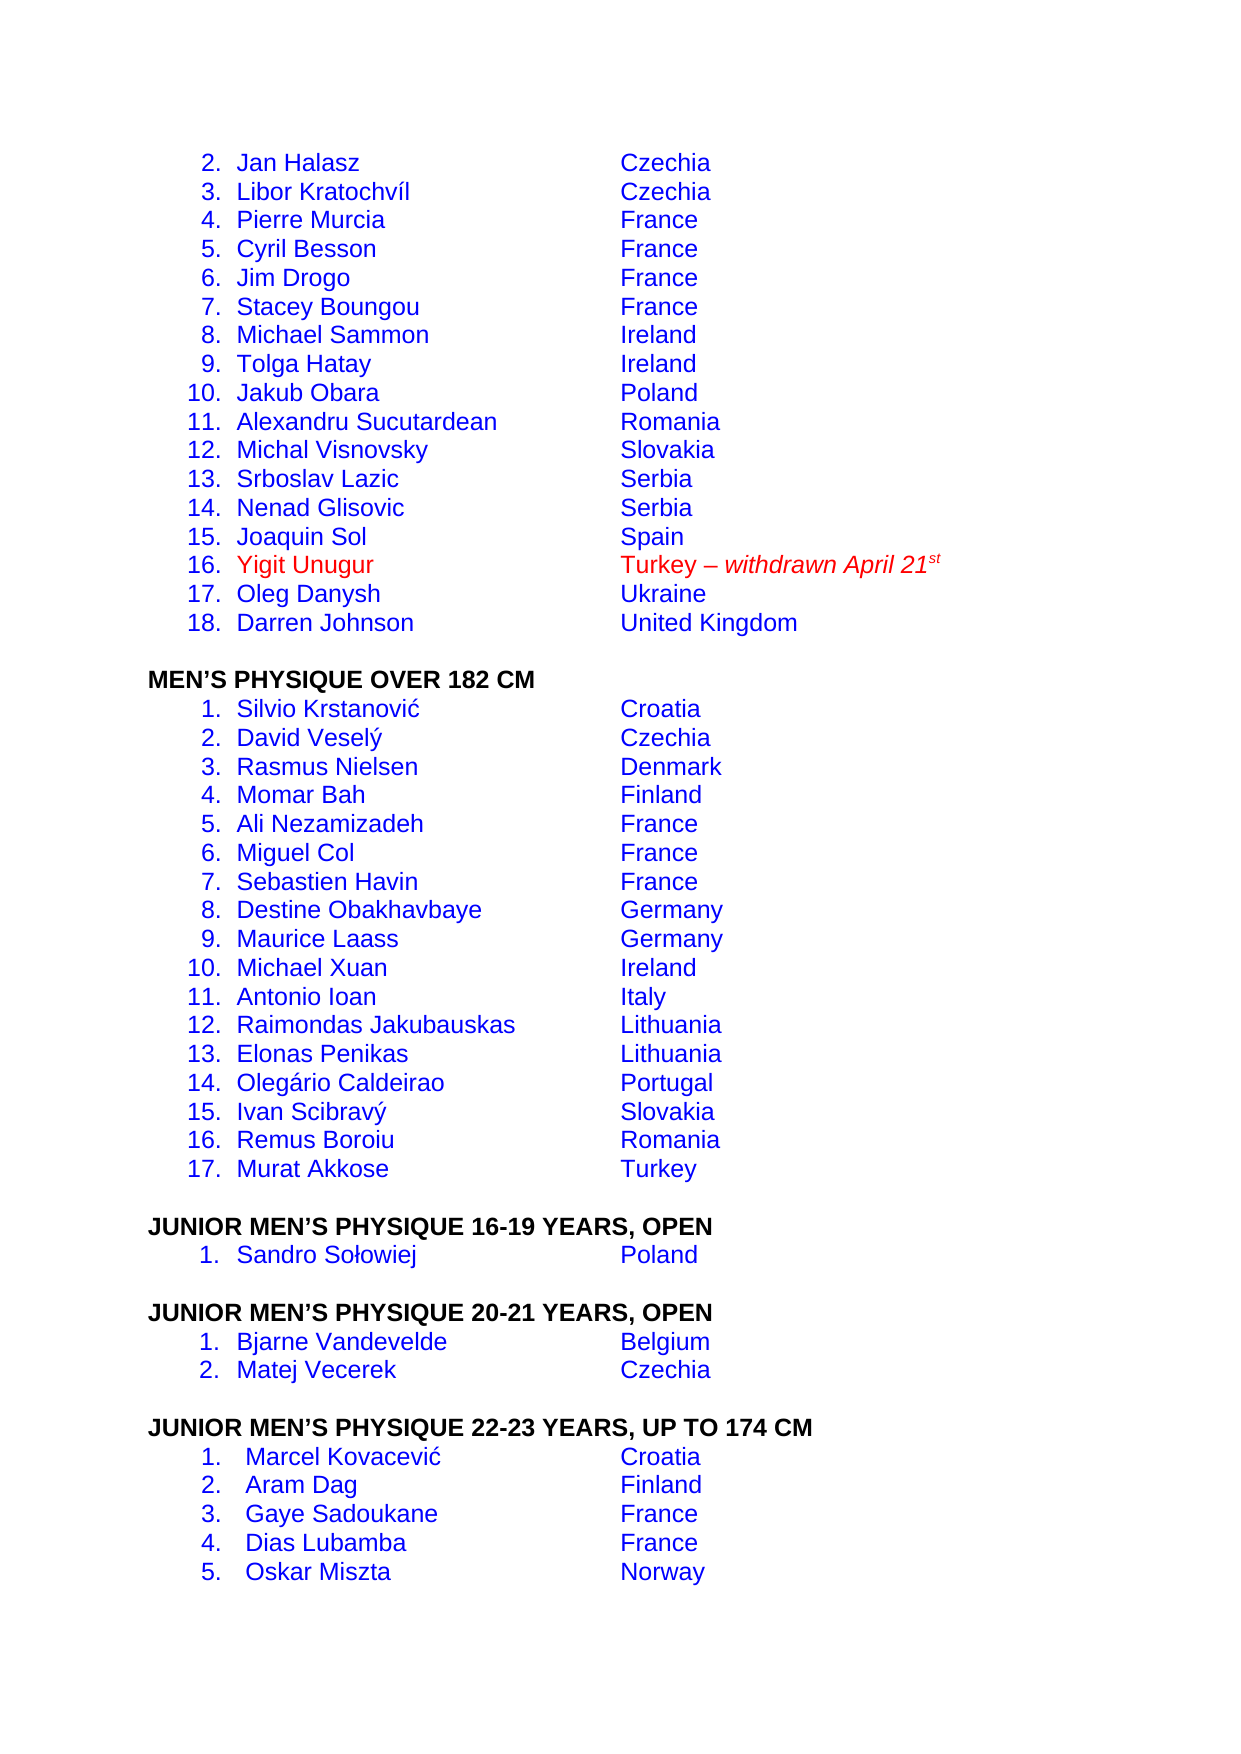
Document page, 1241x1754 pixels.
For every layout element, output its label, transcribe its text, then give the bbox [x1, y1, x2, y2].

list Yigit Unugur Turkey – withdrawn April 21st [222, 550, 1092, 579]
list Libor Kratochvíl Czechia [222, 176, 1092, 205]
list Silvio Krstanović Croatia [222, 694, 1092, 723]
list Sandro Sołowiej Poland [199, 1240, 1092, 1269]
list Srboslav Lazic Serbia [222, 464, 1092, 493]
list Murat Akkose Turkey [222, 1154, 1092, 1183]
text Men’s Physique OVER 182 CM [148, 665, 1092, 694]
list Ivan Scibravý Slovakia [222, 1096, 1092, 1125]
list Marcel Kovacević Croatia [222, 1441, 1092, 1470]
list Oskar Miszta Norway [222, 1556, 1092, 1585]
list Destine Obakhavbaye Germany [222, 895, 1092, 924]
list Darren Johnson United Kingdom [222, 608, 1092, 636]
list Michael Sammon Ireland [222, 320, 1092, 349]
list Jim Drogo France [222, 263, 1092, 291]
list Gaye Sadoukane France [222, 1499, 1092, 1528]
list Alexandru Sucutardean Romania [222, 406, 1092, 435]
list Momar Bah Finland [222, 780, 1092, 809]
list Raimondas Jakubauskas Lithuania [222, 1010, 1092, 1039]
list Stacey Boungou France [222, 291, 1092, 320]
list David Veselý Czechia [222, 723, 1092, 751]
list Oleg Danysh Ukraine [222, 579, 1092, 608]
list Sebastien Havin France [222, 866, 1092, 895]
list Joaquin Sol Spain [222, 521, 1092, 550]
list Antonio Ioan Italy [222, 981, 1092, 1010]
list Pierre Murcia France [222, 205, 1092, 234]
list Michael Xuan Ireland [222, 953, 1092, 981]
list Olegário Caldeirao Portugal [222, 1068, 1092, 1096]
list Nenad Glisovic Serbia [222, 493, 1092, 521]
list Jan Halasz Czechia [222, 148, 1092, 176]
text JUNIOR Men’s Physique 20-21 YEARS, OPEN [148, 1298, 1092, 1326]
list Ali Nezamizadeh France [222, 809, 1092, 838]
list Maurice Laass Germany [222, 924, 1092, 953]
list Miguel Col France [222, 838, 1092, 866]
list Elonas Penikas Lithuania [222, 1039, 1092, 1068]
list Cyril Besson France [222, 234, 1092, 263]
list Michal Visnovsky Slovakia [222, 435, 1092, 464]
list Tolga Hatay Ireland [222, 349, 1092, 378]
text JUNIOR Men’s Physique 16-19 YEARS, OPEN [148, 1211, 1092, 1240]
list Bjarne Vandevelde Belgium [199, 1326, 1092, 1355]
list Rasmus Nielsen Denmark [222, 751, 1092, 780]
list Aram Dag Finland [222, 1470, 1092, 1499]
list Jakub Obara Poland [222, 378, 1092, 406]
text JUNIOR Men’s Physique 22-23 YEARS, UP TO 174 CM [148, 1413, 1092, 1441]
list Dias Lubamba France [222, 1528, 1092, 1556]
list Remus Boroiu Romania [222, 1125, 1092, 1154]
list Matej Vecerek Czechia [199, 1355, 1092, 1384]
